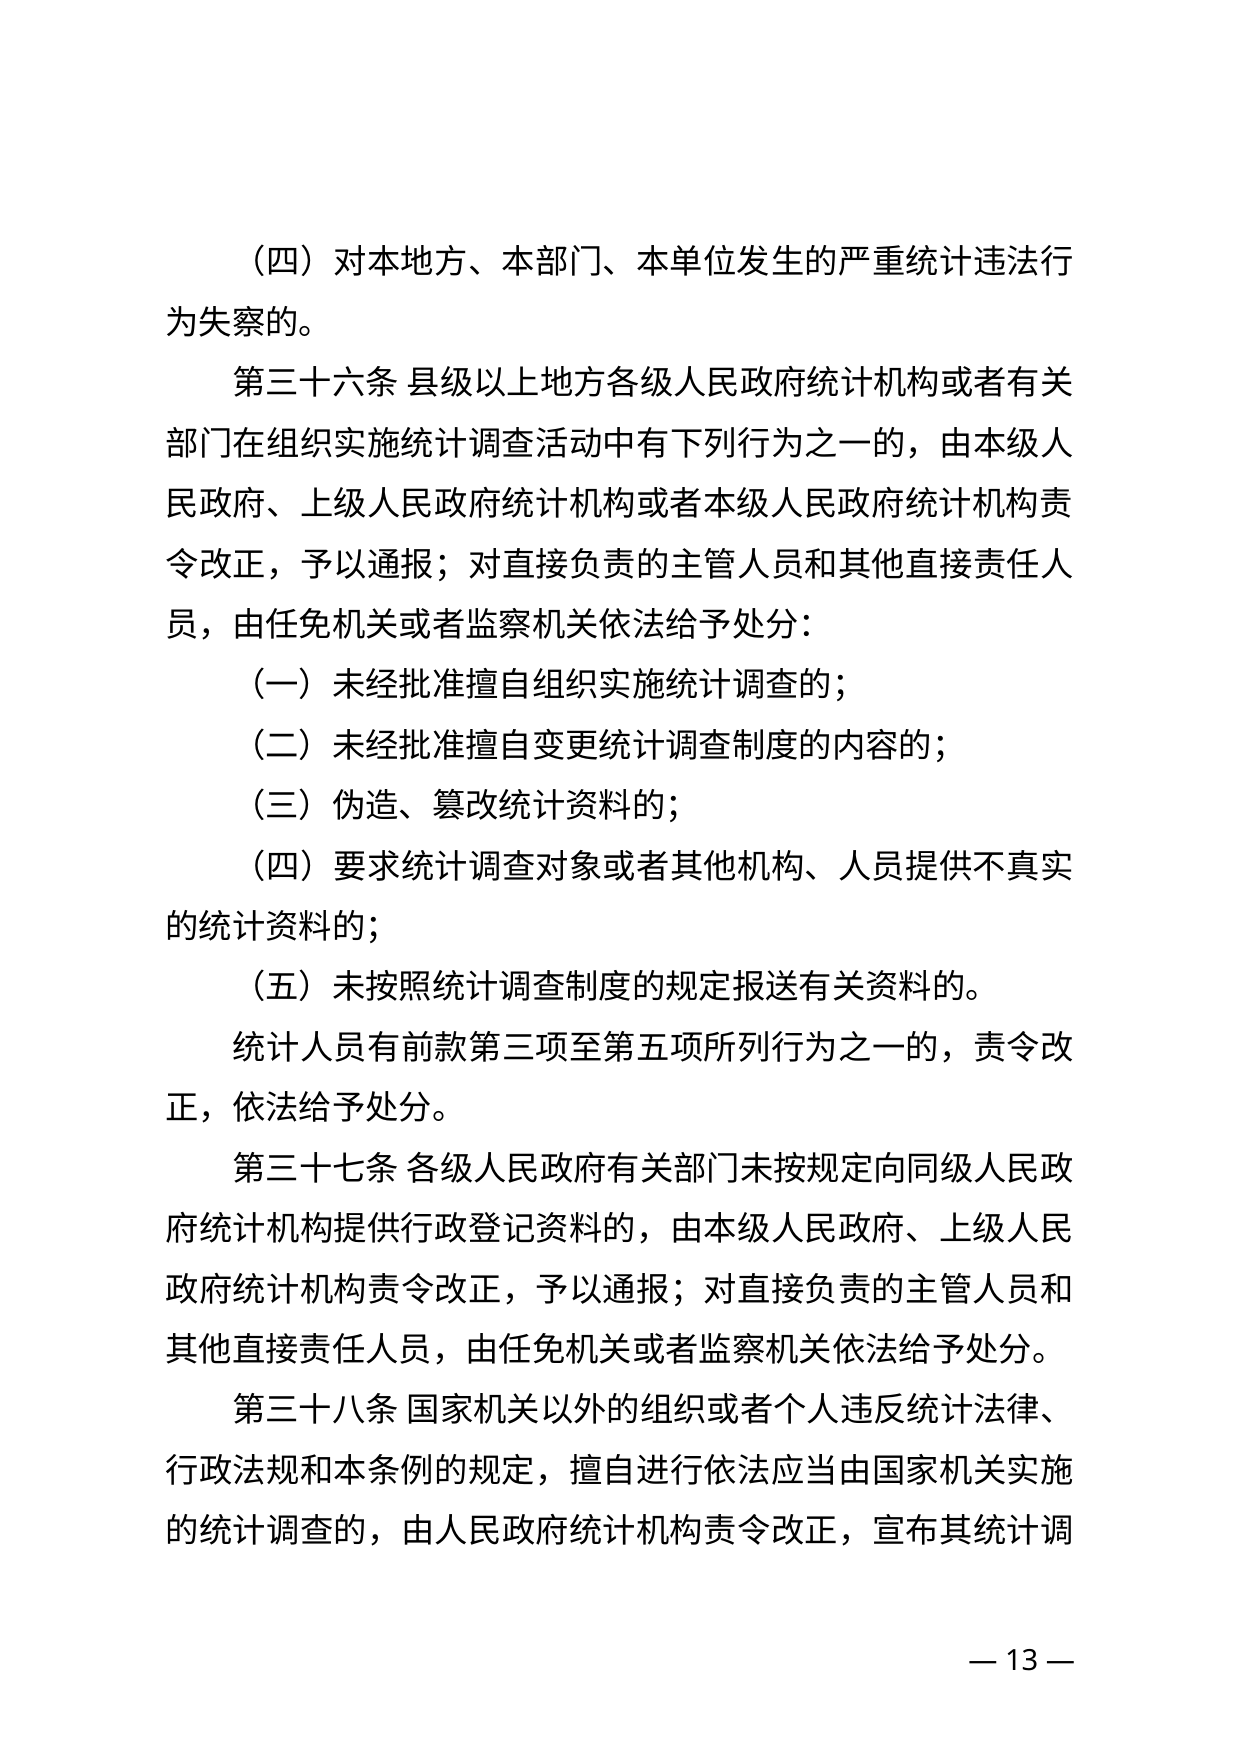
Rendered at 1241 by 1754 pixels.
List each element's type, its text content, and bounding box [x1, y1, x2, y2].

text （一）未经批准擅自组织实施统计调查的； [165, 648, 1075, 709]
text （四）要求统计调查对象或者其他机构、人员提供不真实的统计资料的； [165, 830, 1075, 951]
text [165, 1373, 1075, 1555]
text 第三十七条 各级人民政府有关部门未按规定向同级人民政府统计机构提供行政登记资料的，由本级人民政府、上级人民政府统计机构责令改正，予以通报；对直接负责的主管人员和其他直接责任人员，由任免机关或者监察机关依法给予处分。 [165, 1132, 1075, 1373]
text （二）未经批准擅自变更统计调查制度的内容的； [165, 709, 1075, 769]
text （三）伪造、篡改统计资料的； [165, 769, 1075, 830]
text 第三十六条 县级以上地方各级人民政府统计机构或者有关部门在组织实施统计调查活动中有下列行为之一的，由本级人民政府、上级人民政府统计机构或者本级人民政府统计机构责令改正，予以通报；对直接负责的主管人员和其他直接责任人员，由任免机关或者监察机关依法给予处分： [165, 346, 1075, 648]
text （五）未按照统计调查制度的规定报送有关资料的。 [165, 951, 1075, 1011]
text （四）对本地方、本部门、本单位发生的严重统计违法行为失察的。 [165, 226, 1075, 346]
text 统计人员有前款第三项至第五项所列行为之一的，责令改正，依法给予处分。 [165, 1011, 1075, 1132]
